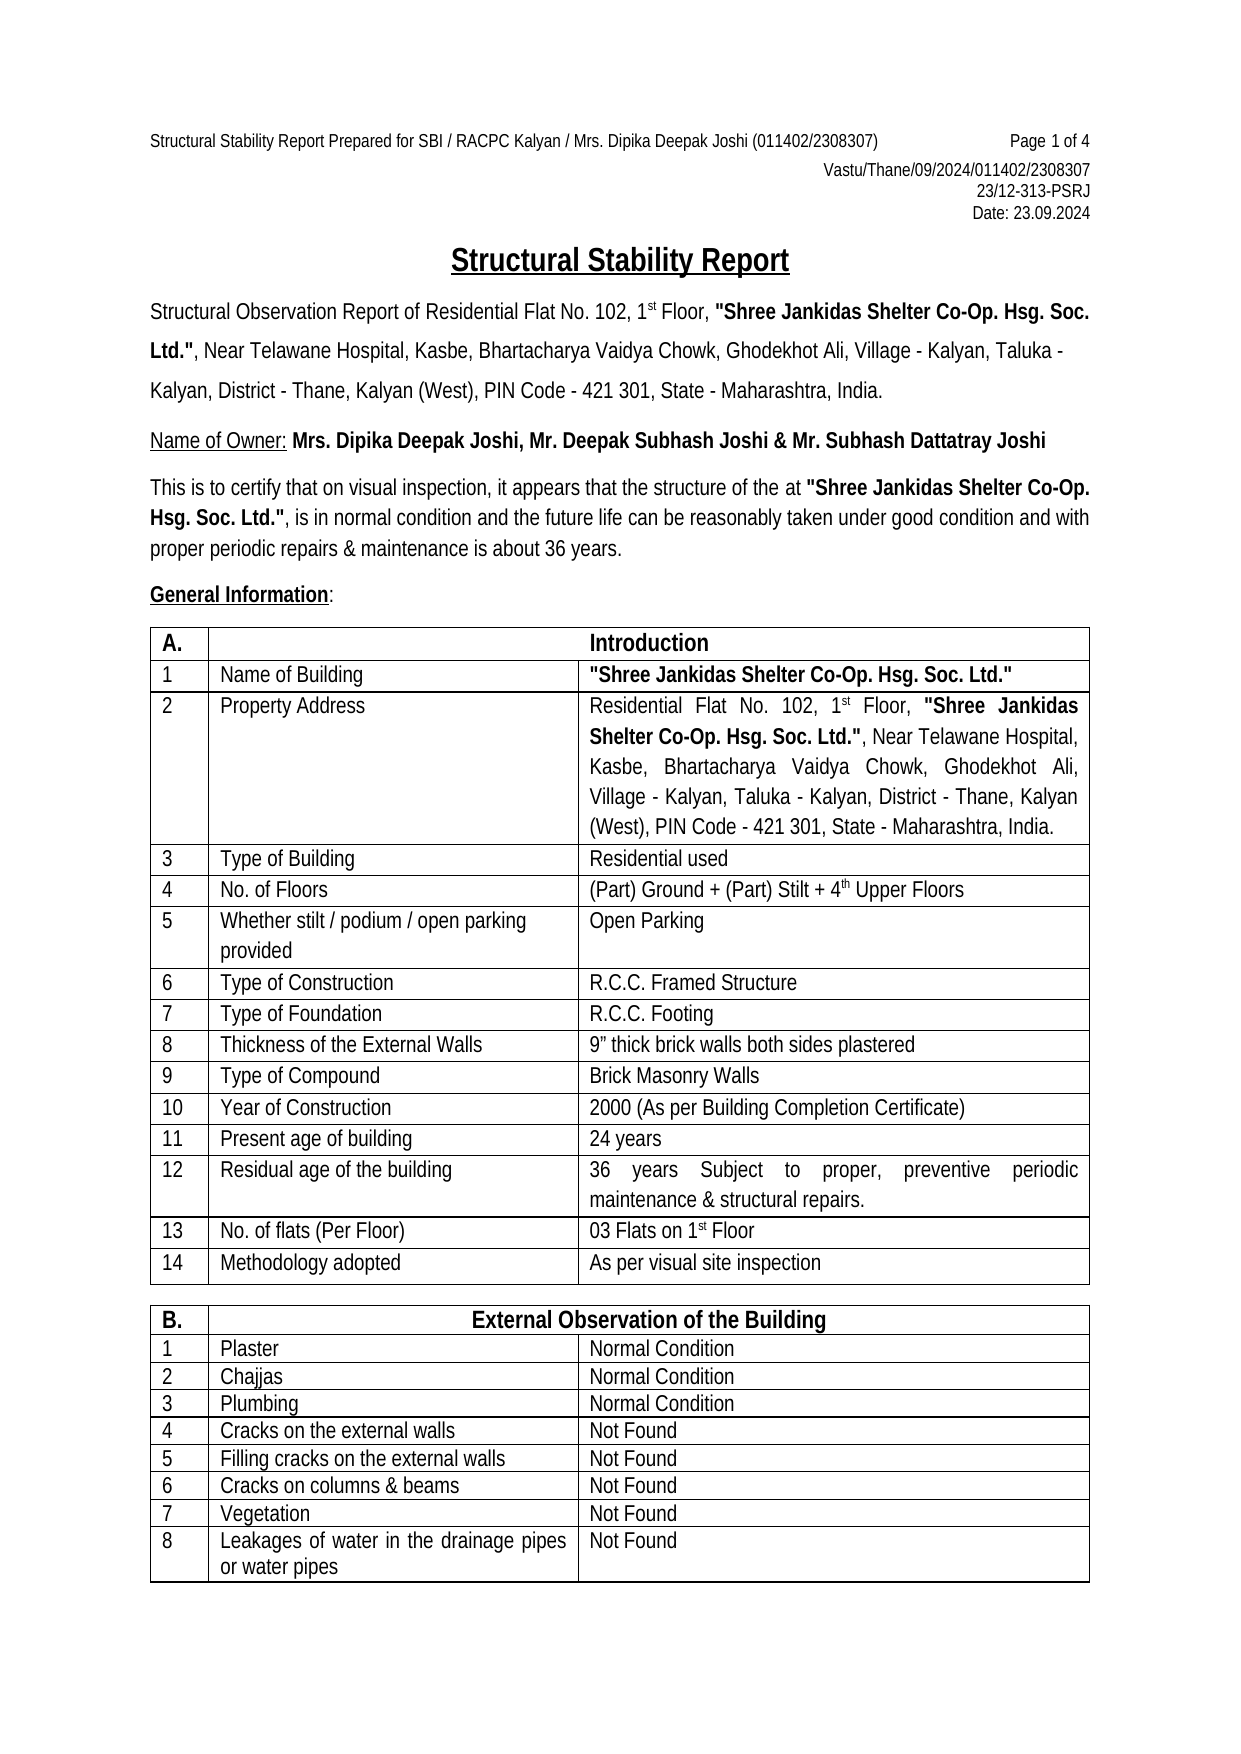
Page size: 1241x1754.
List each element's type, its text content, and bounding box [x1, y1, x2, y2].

table_cell 36 years Subject to proper, preventive periodic maintenance & structural repairs. [579, 1156, 1089, 1216]
table_cell Brick Masonry Walls [579, 1062, 1089, 1092]
table_cell R.C.C. Footing [579, 1000, 1089, 1030]
table_cell Type of Compound [209, 1062, 578, 1092]
table_cell 5 [151, 907, 208, 967]
table_cell Cracks on columns & beams [209, 1472, 578, 1498]
table_cell Thickness of the External Walls [209, 1031, 578, 1061]
table_cell Name of Building [209, 661, 578, 691]
text General Information: [150, 581, 1090, 608]
table_cell Type of Construction [209, 969, 578, 999]
table_cell 1 [151, 661, 208, 691]
table_cell Normal Condition [579, 1363, 1089, 1389]
table_cell 11 [151, 1125, 208, 1155]
table_cell 14 [151, 1249, 208, 1284]
table_cell 6 [151, 969, 208, 999]
table_cell 10 [151, 1094, 208, 1124]
table_cell Residential Flat No. 102, 1st Floor, "Shree Jankidas Shelter Co-Op. Hsg. Soc. Ltd.", Near Telawane Hospital, Kasbe, Bhartacharya Vaidya Chowk, Ghodekhot Ali, Village - Kalyan, Taluka - Kalyan, District - Thane, Kalyan (West), PIN Code - 421 301, State - Maharashtra, India. [579, 693, 1089, 843]
table_cell "Shree Jankidas Shelter Co-Op. Hsg. Soc. Ltd." [579, 661, 1089, 691]
table_cell Not Found [579, 1445, 1089, 1471]
text Kalyan, District - Thane, Kalyan (West), PIN Code - 421 301, State - Maharashtra, India. [150, 377, 1090, 403]
table_cell Not Found [579, 1418, 1089, 1444]
table_cell Plaster [209, 1335, 578, 1362]
table_cell 5 [151, 1445, 208, 1471]
table_cell 8 [151, 1527, 208, 1581]
table_header External Observation of the Building [209, 1306, 1089, 1334]
table_cell Present age of building [209, 1125, 578, 1155]
table_cell (Part) Ground + (Part) Stilt + 4th Upper Floors [579, 876, 1089, 906]
table_cell 03 Flats on 1st Floor [579, 1218, 1089, 1248]
table_cell 8 [151, 1031, 208, 1061]
table_cell 3 [151, 845, 208, 875]
table_cell 4 [151, 1418, 208, 1444]
table_cell Property Address [209, 693, 578, 843]
table_cell 4 [151, 876, 208, 906]
table_cell R.C.C. Framed Structure [579, 969, 1089, 999]
table_cell Normal Condition [579, 1335, 1089, 1362]
table_cell Chajjas [209, 1363, 578, 1389]
table_cell Not Found [579, 1472, 1089, 1498]
table_cell No. of Floors [209, 876, 578, 906]
table_cell Residential used [579, 845, 1089, 875]
table_cell Cracks on the external walls [209, 1418, 578, 1444]
table_cell As per visual site inspection [579, 1249, 1089, 1284]
table_cell Not Found [579, 1527, 1089, 1581]
table_cell Leakages of water in the drainage pipes or water pipes [209, 1527, 578, 1581]
table_cell Filling cracks on the external walls [209, 1445, 578, 1471]
table_cell 13 [151, 1218, 208, 1248]
table_cell Year of Construction [209, 1094, 578, 1124]
table_header A. [151, 628, 208, 660]
text Name of Owner: Mrs. Dipika Deepak Joshi, Mr. Deepak Subhash Joshi & Mr. Subhash Dattatray Joshi [150, 427, 1090, 454]
table_cell 1 [151, 1335, 208, 1362]
table_cell Normal Condition [579, 1390, 1089, 1416]
table_cell 24 years [579, 1125, 1089, 1155]
text Structural Observation Report of Residential Flat No. 102, 1st Floor, "Shree Jankidas Shelter Co-Op. Hsg. Soc. Ltd.", Near Telawane Hospital, Kasbe, Bhartacharya Vaidya Chowk, Ghodekhot Ali, Village - Kalyan, Taluka - [150, 298, 1090, 364]
table_cell 12 [151, 1156, 208, 1216]
table_cell 9” thick brick walls both sides plastered [579, 1031, 1089, 1061]
table_cell Methodology adopted [209, 1249, 578, 1284]
table_cell 7 [151, 1500, 208, 1526]
table_cell Not Found [579, 1500, 1089, 1526]
table_cell 9 [151, 1062, 208, 1092]
table_cell Type of Building [209, 845, 578, 875]
table_cell Open Parking [579, 907, 1089, 967]
table_cell 2 [151, 1363, 208, 1389]
table_cell Whether stilt / podium / open parking provided [209, 907, 578, 967]
table_cell 7 [151, 1000, 208, 1030]
table_cell Plumbing [209, 1390, 578, 1416]
table_cell Type of Foundation [209, 1000, 578, 1030]
table_cell Residual age of the building [209, 1156, 578, 1216]
table_cell Vegetation [209, 1500, 578, 1526]
table_header Introduction [209, 628, 1089, 660]
text Structural Stability Report [150, 240, 1090, 278]
table_cell 3 [151, 1390, 208, 1416]
text Vastu/Thane/09/2024/011402/2308307 23/12-313-PSRJ Date: 23.09.2024 [750, 159, 1090, 223]
table_cell 2000 (As per Building Completion Certificate) [579, 1094, 1089, 1124]
text This is to certify that on visual inspection, it appears that the structure of the at "Shree Jankidas Shelter Co-Op. Hsg. Soc. Ltd.", is in normal condition and the future life can be reasonably taken under good condition and with proper periodic repairs & maintenance is about 36 years. [150, 474, 1090, 561]
table_cell No. of flats (Per Floor) [209, 1218, 578, 1248]
table_cell 2 [151, 693, 208, 843]
table_cell 6 [151, 1472, 208, 1498]
table_header B. [151, 1306, 208, 1334]
